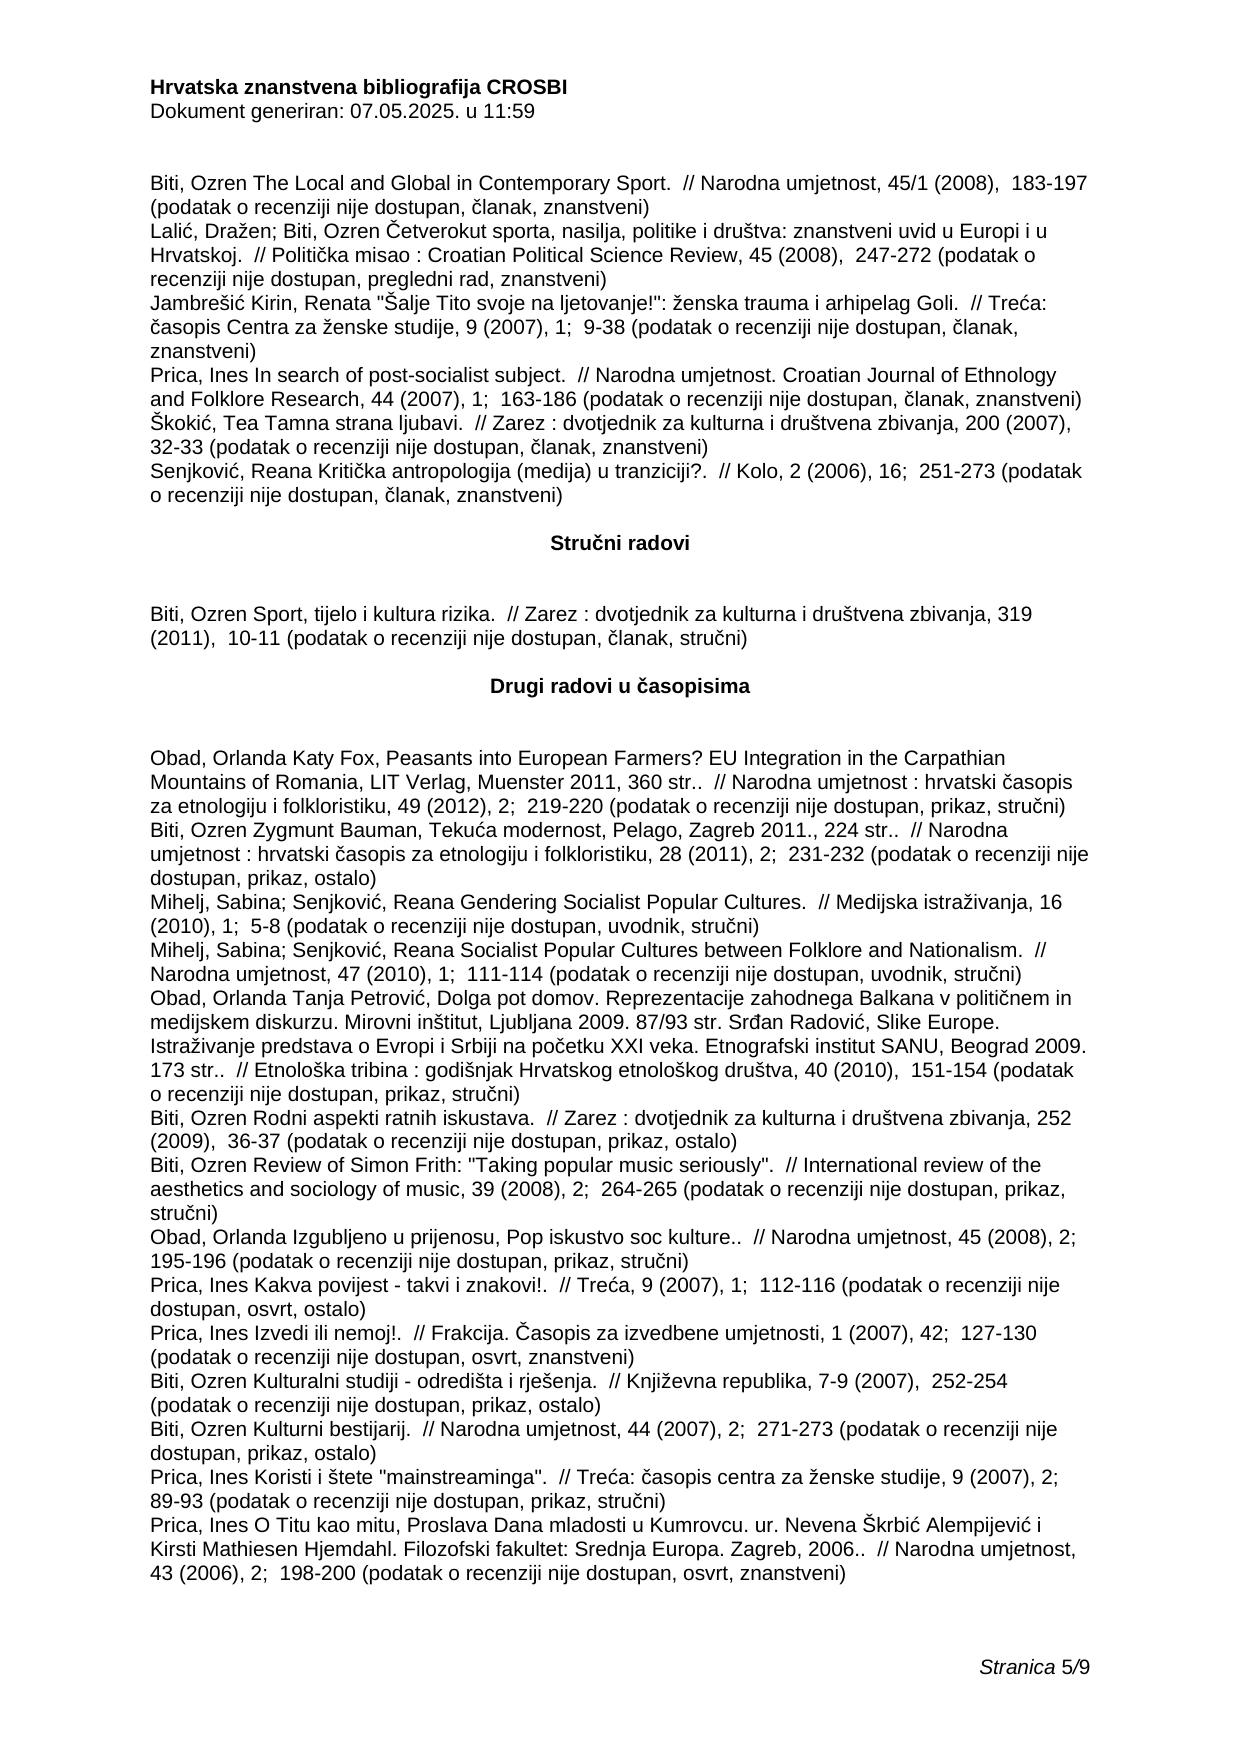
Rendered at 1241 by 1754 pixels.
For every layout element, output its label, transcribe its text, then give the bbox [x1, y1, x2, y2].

text Biti, Ozren [150, 171, 1090, 219]
text Biti, Ozren [150, 818, 1090, 890]
text Jambrešić Kirin, Renata [150, 291, 1090, 363]
text Mihelj, Sabina; Senjković, Reana [150, 890, 1090, 938]
text Prica, Ines [150, 1273, 1090, 1321]
text Biti, Ozren [150, 1153, 1090, 1225]
text Mihelj, Sabina; Senjković, Reana [150, 938, 1090, 986]
text Obad, Orlanda [150, 1225, 1090, 1273]
text Prica, Ines [150, 363, 1090, 411]
text Biti, Ozren [150, 1369, 1090, 1417]
text Biti, Ozren [150, 1105, 1090, 1153]
subtitle Stručni radovi [150, 530, 1090, 554]
text Biti, Ozren [150, 602, 1090, 650]
text Prica, Ines [150, 1321, 1090, 1369]
subtitle Drugi radovi u časopisima [150, 674, 1090, 698]
text Biti, Ozren [150, 1417, 1090, 1465]
text Lalić, Dražen; Biti, Ozren [150, 219, 1090, 291]
text Obad, Orlanda [150, 746, 1090, 818]
text Prica, Ines [150, 1513, 1090, 1584]
text Prica, Ines [150, 1465, 1090, 1513]
text Obad, Orlanda [150, 986, 1090, 1105]
text Senjković, Reana [150, 458, 1090, 506]
text Škokić, Tea [150, 411, 1090, 458]
